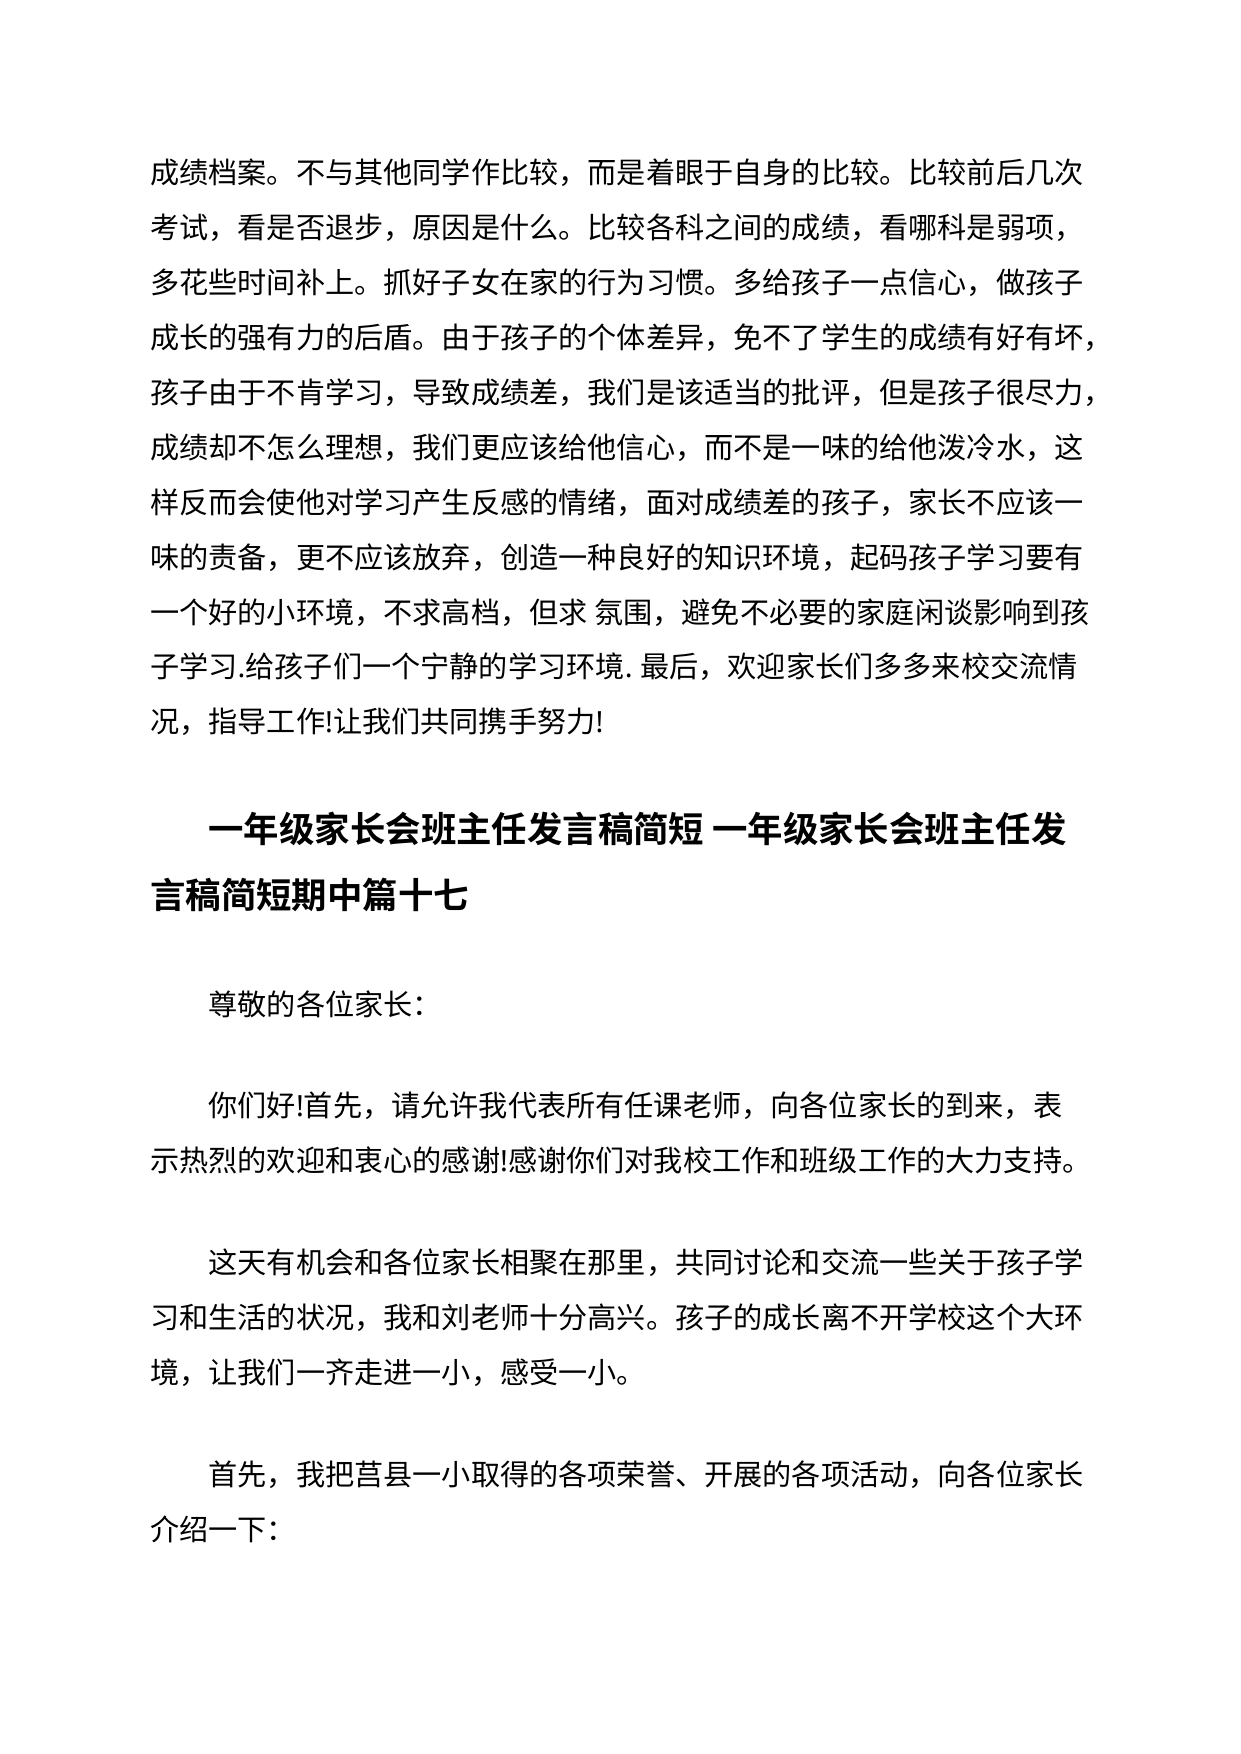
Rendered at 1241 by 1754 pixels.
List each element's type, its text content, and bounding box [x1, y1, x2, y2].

text 一年级家长会班主任发言稿简短 一年级家长会班主任发言稿简短期中篇十七 [150, 801, 1090, 919]
text 你们好!首先，请允许我代表所有任课老师，向各位家长的到来，表示热烈的欢迎和衷心的感谢!感谢你们对我校工作和班级工作的大力支持。 [150, 1083, 1090, 1180]
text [150, 150, 1090, 741]
text 尊敬的各位家长： [150, 981, 1090, 1023]
text 首先，我把莒县一小取得的各项荣誉、开展的各项活动，向各位家长介绍一下： [150, 1451, 1090, 1548]
text 这天有机会和各位家长相聚在那里，共同讨论和交流一些关于孩子学习和生活的状况，我和刘老师十分高兴。孩子的成长离不开学校这个大环境，让我们一齐走进一小，感受一小。 [150, 1240, 1090, 1392]
